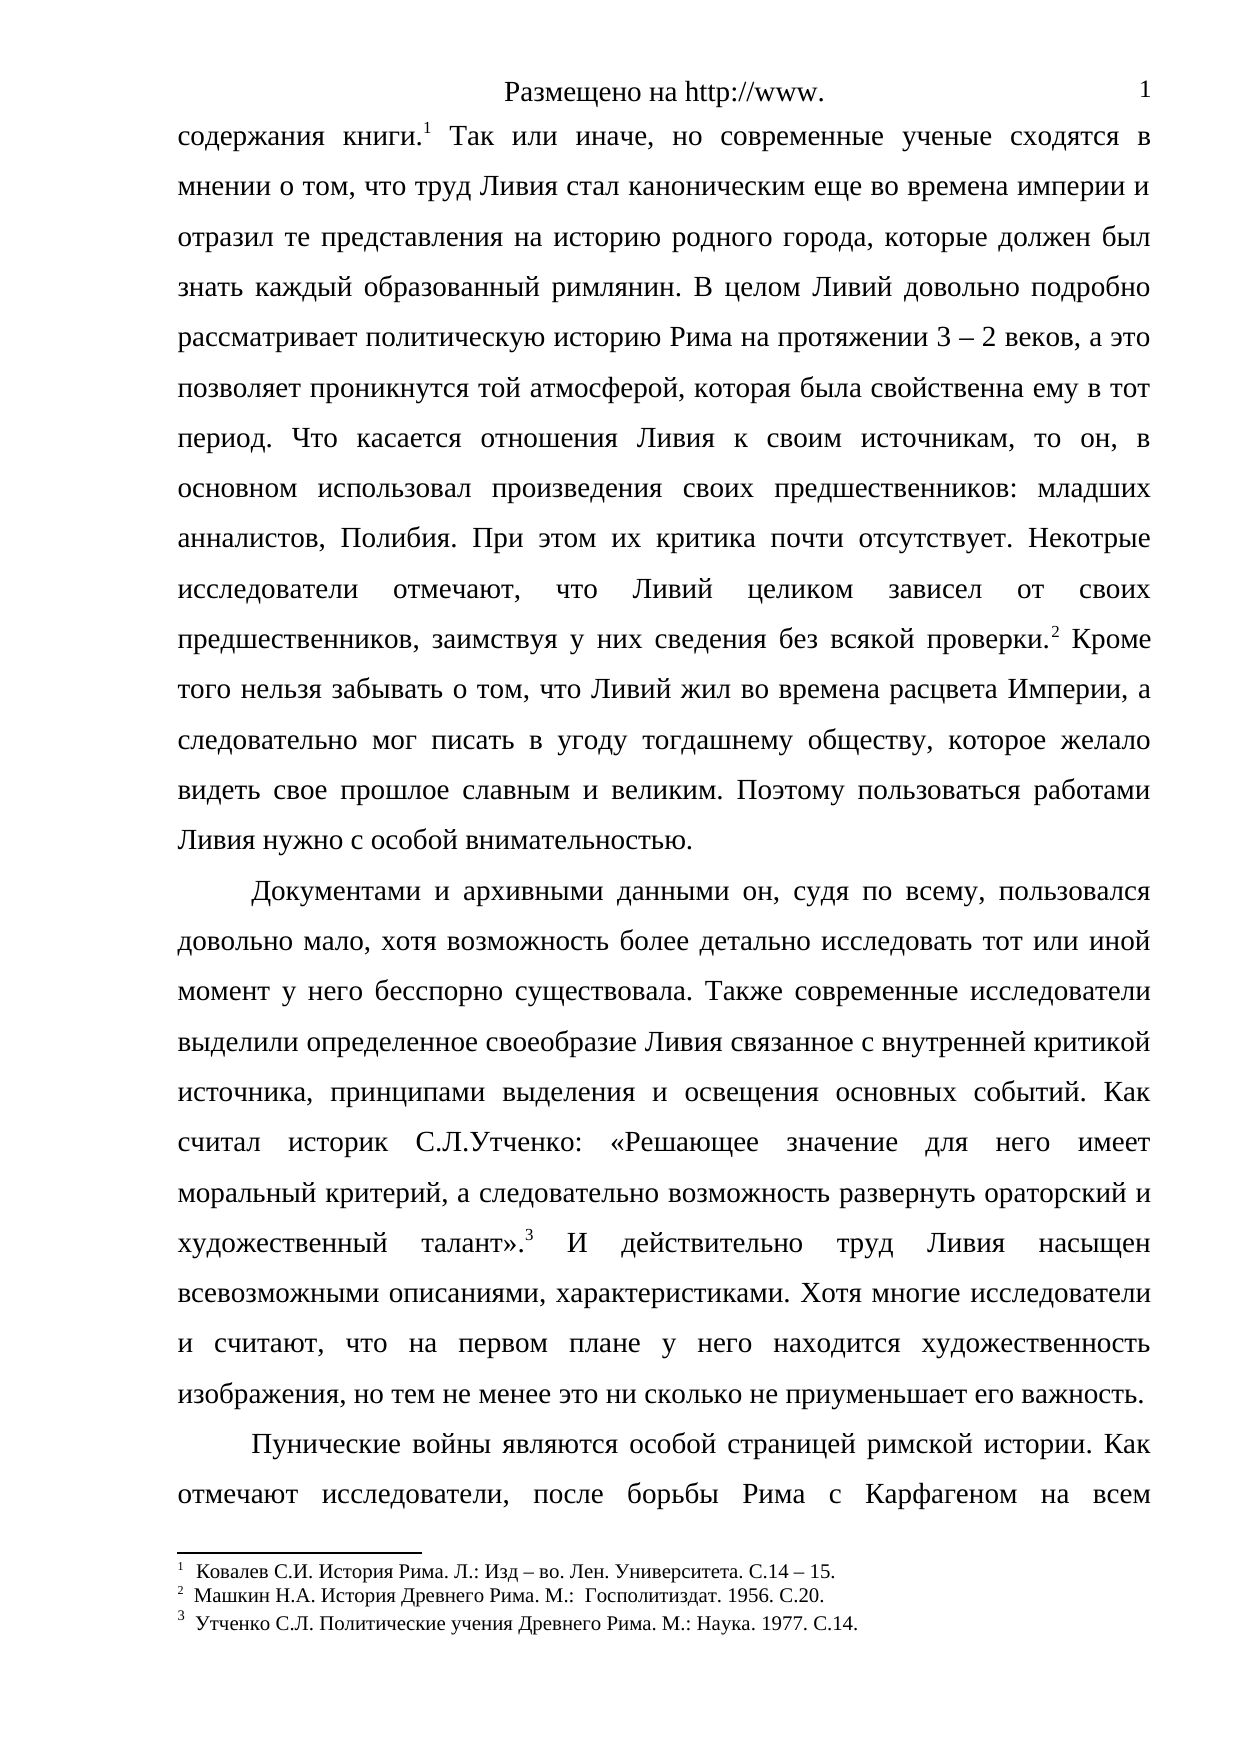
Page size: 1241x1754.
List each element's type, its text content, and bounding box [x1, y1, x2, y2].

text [177, 118, 1152, 856]
text Документами и архивными данными он, судя по всему, пользовался довольно мало, хотя возможность более детально исследовать тот или иной момент у него бесспорно существовала. Также современные исследователи выделили определенное своеобразие Ливия связанное с внутренней критикой источника, принципами выделения и освещения основных событий. Как считал историк С.Л.Утченко: «Решающее значение для него имеет моральный критерий, а следовательно возможность развернуть ораторский и художественный талант». И действительно труд Ливия насыщен всевозможными описаниями, характеристиками. Хотя многие исследователи и считают, что на первом плане у него находится художественность изображения, но тем не менее это ни сколько не приуменьшает его важность. [177, 873, 1152, 1409]
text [177, 1426, 1152, 1510]
